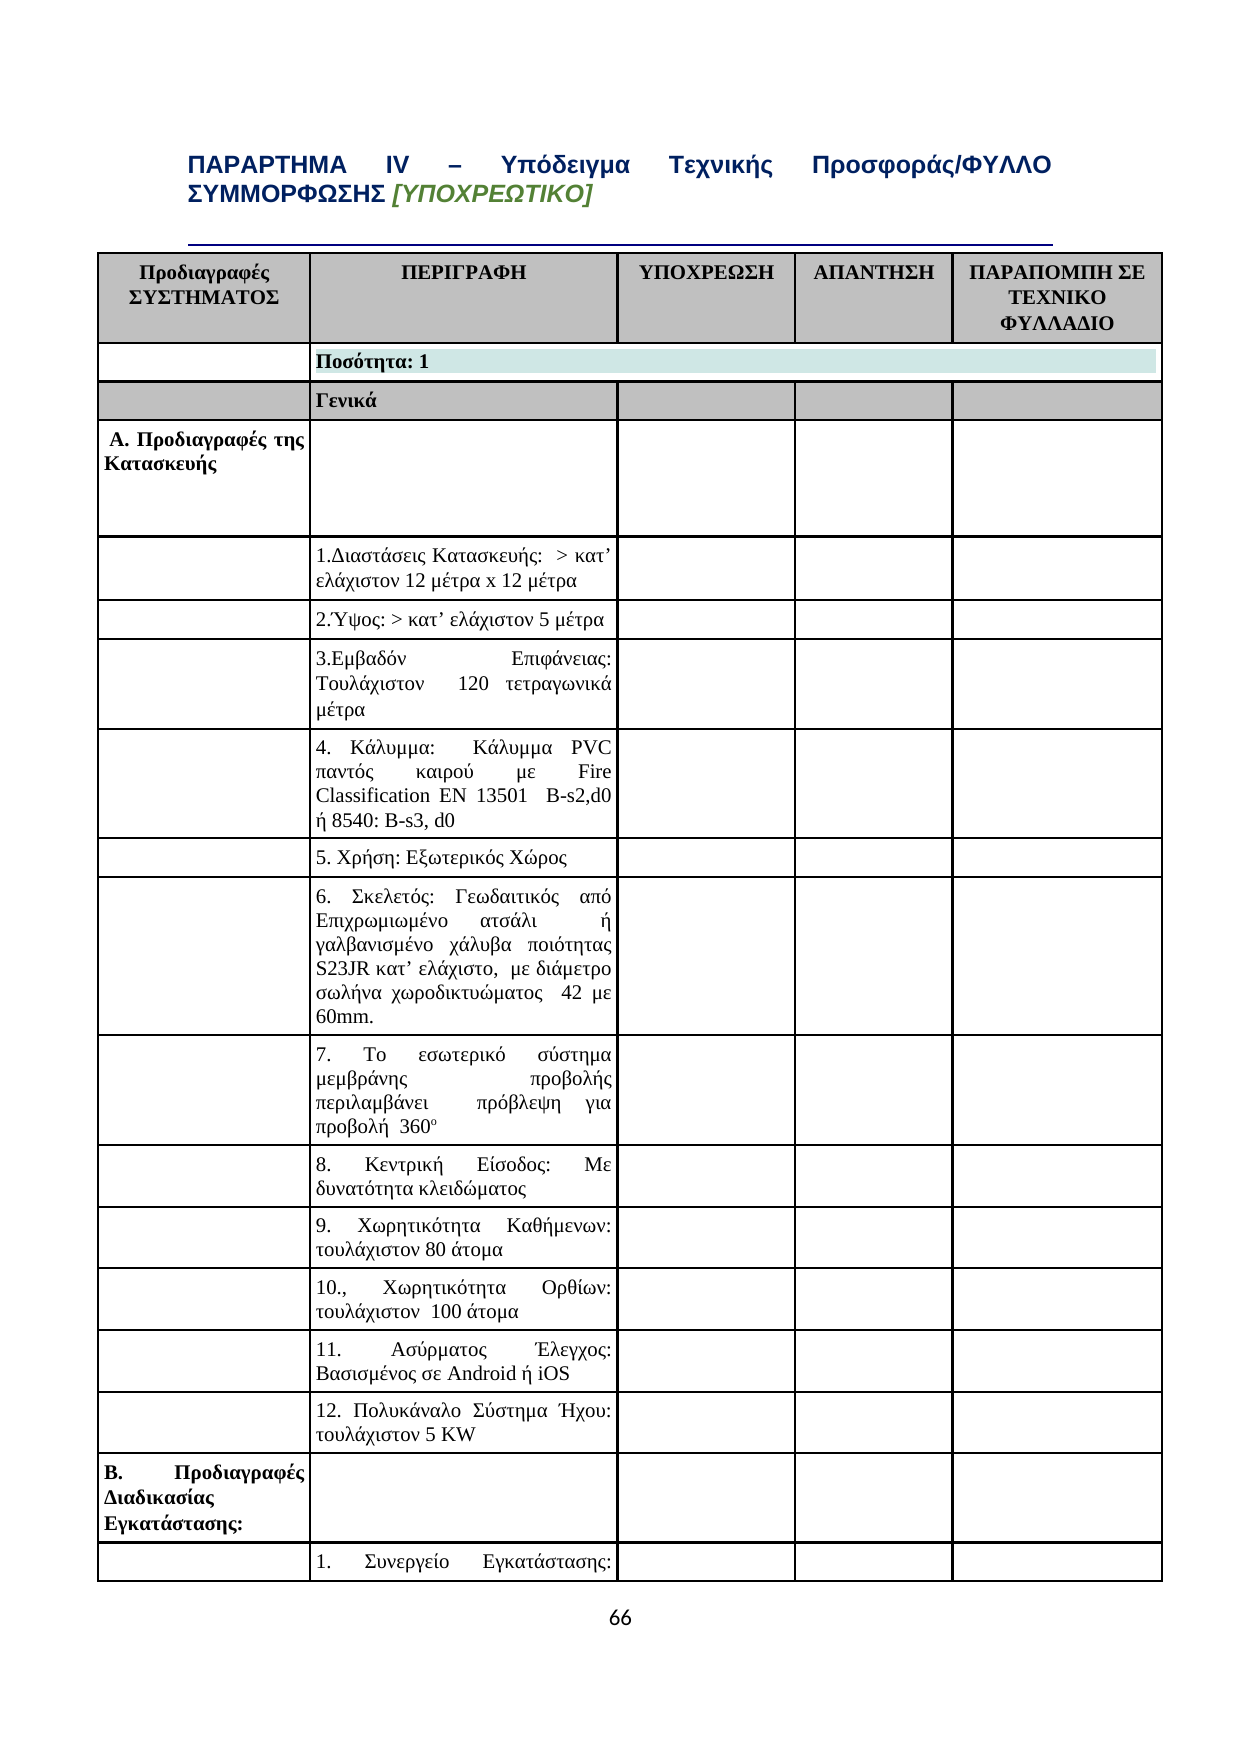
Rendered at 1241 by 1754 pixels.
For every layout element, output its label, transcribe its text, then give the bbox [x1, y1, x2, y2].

table_cell [796, 421, 951, 535]
table_cell [619, 383, 794, 419]
table_cell [954, 1208, 1161, 1267]
table_cell [954, 1544, 1161, 1580]
table_cell [954, 1146, 1161, 1206]
table_cell [99, 344, 309, 380]
table_cell [954, 839, 1161, 876]
table_cell [99, 601, 309, 638]
table_cell [954, 538, 1161, 599]
table_cell [954, 1331, 1161, 1391]
table_cell 12. Πολυκάναλο Σύστημα Ήχου: τουλάχιστον 5 KW [311, 1393, 616, 1452]
table_cell [619, 1146, 794, 1206]
table_header Προδιαγραφές ΣΥΣΤΗΜΑΤΟΣ [99, 254, 309, 342]
table_cell 4. Κάλυμμα: Κάλυμμα PVC παντός καιρού με Fire Classification EN 13501 Β-s2,d0 ή 8540: B-s3, d0 [311, 730, 616, 837]
table_cell [99, 1544, 309, 1580]
table_cell [99, 1331, 309, 1391]
table_cell [954, 640, 1161, 727]
table_header ΠΑΡΑΠΟΜΠΗ ΣΕ ΤΕΧΝΙΚΟ ΦΥΛΛΑΔΙΟ [954, 254, 1161, 342]
table_cell [796, 730, 951, 837]
table_header ΥΠΟΧΡΕΩΣΗ [619, 254, 794, 342]
table_cell [619, 1036, 794, 1144]
table_cell [954, 383, 1161, 419]
table_cell [619, 839, 794, 876]
table_cell Α. Προδιαγραφές της Κατασκευής [99, 421, 309, 535]
table_cell [954, 1454, 1161, 1541]
subtitle ΠΑΡΑΡΤΗΜΑ ΙV – Υπόδειγμα Τεχνικής Προσφοράς/ΦΥΛΛΟ ΣΥΜΜΟΡΦΩΣΗΣ [ΥΠΟΧΡΕΩΤΙΚΟ] [187, 150, 1053, 207]
table_cell [796, 878, 951, 1034]
table_cell [99, 730, 309, 837]
table_cell [619, 1269, 794, 1329]
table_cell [311, 1544, 616, 1580]
table_cell Ποσότητα: 1 [311, 344, 1161, 380]
table_cell [619, 1454, 794, 1541]
table_header ΠΕΡΙΓΡΑΦΗ [311, 254, 616, 342]
table_cell [796, 538, 951, 599]
table_cell [796, 1331, 951, 1391]
table_cell 7. Το εσωτερικό σύστημα μεμβράνης προβολής περιλαμβάνει πρόβλεψη για προβολή 360ο [311, 1036, 616, 1144]
table_cell [99, 1208, 309, 1267]
table_cell [954, 878, 1161, 1034]
table_cell [796, 839, 951, 876]
table_cell [796, 383, 951, 419]
table_cell [619, 878, 794, 1034]
table_cell [619, 1544, 794, 1580]
table_cell [619, 640, 794, 727]
table_cell 5. Χρήση: Εξωτερικός Χώρος [311, 839, 616, 876]
table_cell 9. Χωρητικότητα Καθήμενων: τουλάχιστον 80 άτομα [311, 1208, 616, 1267]
table_cell [99, 1269, 309, 1329]
table_cell 1.Διαστάσεις Κατασκευής: > κατ’ ελάχιστον 12 μέτρα x 12 μέτρα [311, 538, 616, 599]
table_cell 6. Σκελετός: Γεωδαιτικός από Επιχρωμιωμένο ατσάλι ή γαλβανισμένο χάλυβα ποιότητας S23JR κατ’ ελάχιστο, με διάμετρο σωλήνα χωροδικτυώματος 42 με 60mm. [311, 878, 616, 1034]
table_cell [954, 421, 1161, 535]
table_cell [954, 1036, 1161, 1144]
table_cell [99, 839, 309, 876]
table_cell [619, 1393, 794, 1452]
table_cell 2.Ύψος: > κατ’ ελάχιστον 5 μέτρα [311, 601, 616, 638]
table_cell [99, 1393, 309, 1452]
table_cell Β. Προδιαγραφές Διαδικασίας Εγκατάστασης: [99, 1454, 309, 1541]
table_cell [619, 1208, 794, 1267]
table_cell [796, 1393, 951, 1452]
table_cell [954, 1269, 1161, 1329]
table_cell [954, 730, 1161, 837]
table_cell [796, 1454, 951, 1541]
table_cell [311, 1454, 616, 1541]
table_cell [796, 601, 951, 638]
table_cell [796, 1208, 951, 1267]
table_cell 10., Χωρητικότητα Ορθίων: τουλάχιστον 100 άτομα [311, 1269, 616, 1329]
table_cell [619, 538, 794, 599]
table_cell 3.Εμβαδόν Επιφάνειας: Τουλάχιστον 120 τετραγωνικά μέτρα [311, 640, 616, 727]
table_cell [311, 421, 616, 535]
table_cell [796, 1036, 951, 1144]
table_cell [99, 1146, 309, 1206]
table_cell [619, 1331, 794, 1391]
table_cell [619, 730, 794, 837]
table_cell [99, 640, 309, 727]
table_cell [99, 1036, 309, 1144]
table_cell [954, 601, 1161, 638]
table_cell [796, 1146, 951, 1206]
table_cell [954, 1393, 1161, 1452]
table_cell [99, 383, 309, 419]
table_cell [796, 1269, 951, 1329]
table_cell [99, 538, 309, 599]
table_header ΑΠΑΝΤΗΣΗ [796, 254, 951, 342]
table_cell [619, 601, 794, 638]
table_cell [796, 1544, 951, 1580]
table_cell [796, 640, 951, 727]
table_cell Γενικά [311, 383, 616, 419]
table_cell [619, 421, 794, 535]
table_cell [99, 878, 309, 1034]
table_cell 8. Κεντρική Είσοδος: Με δυνατότητα κλειδώματος [311, 1146, 616, 1206]
table_cell 11. Ασύρματος Έλεγχος: Βασισμένος σε Android ή iOS [311, 1331, 616, 1391]
